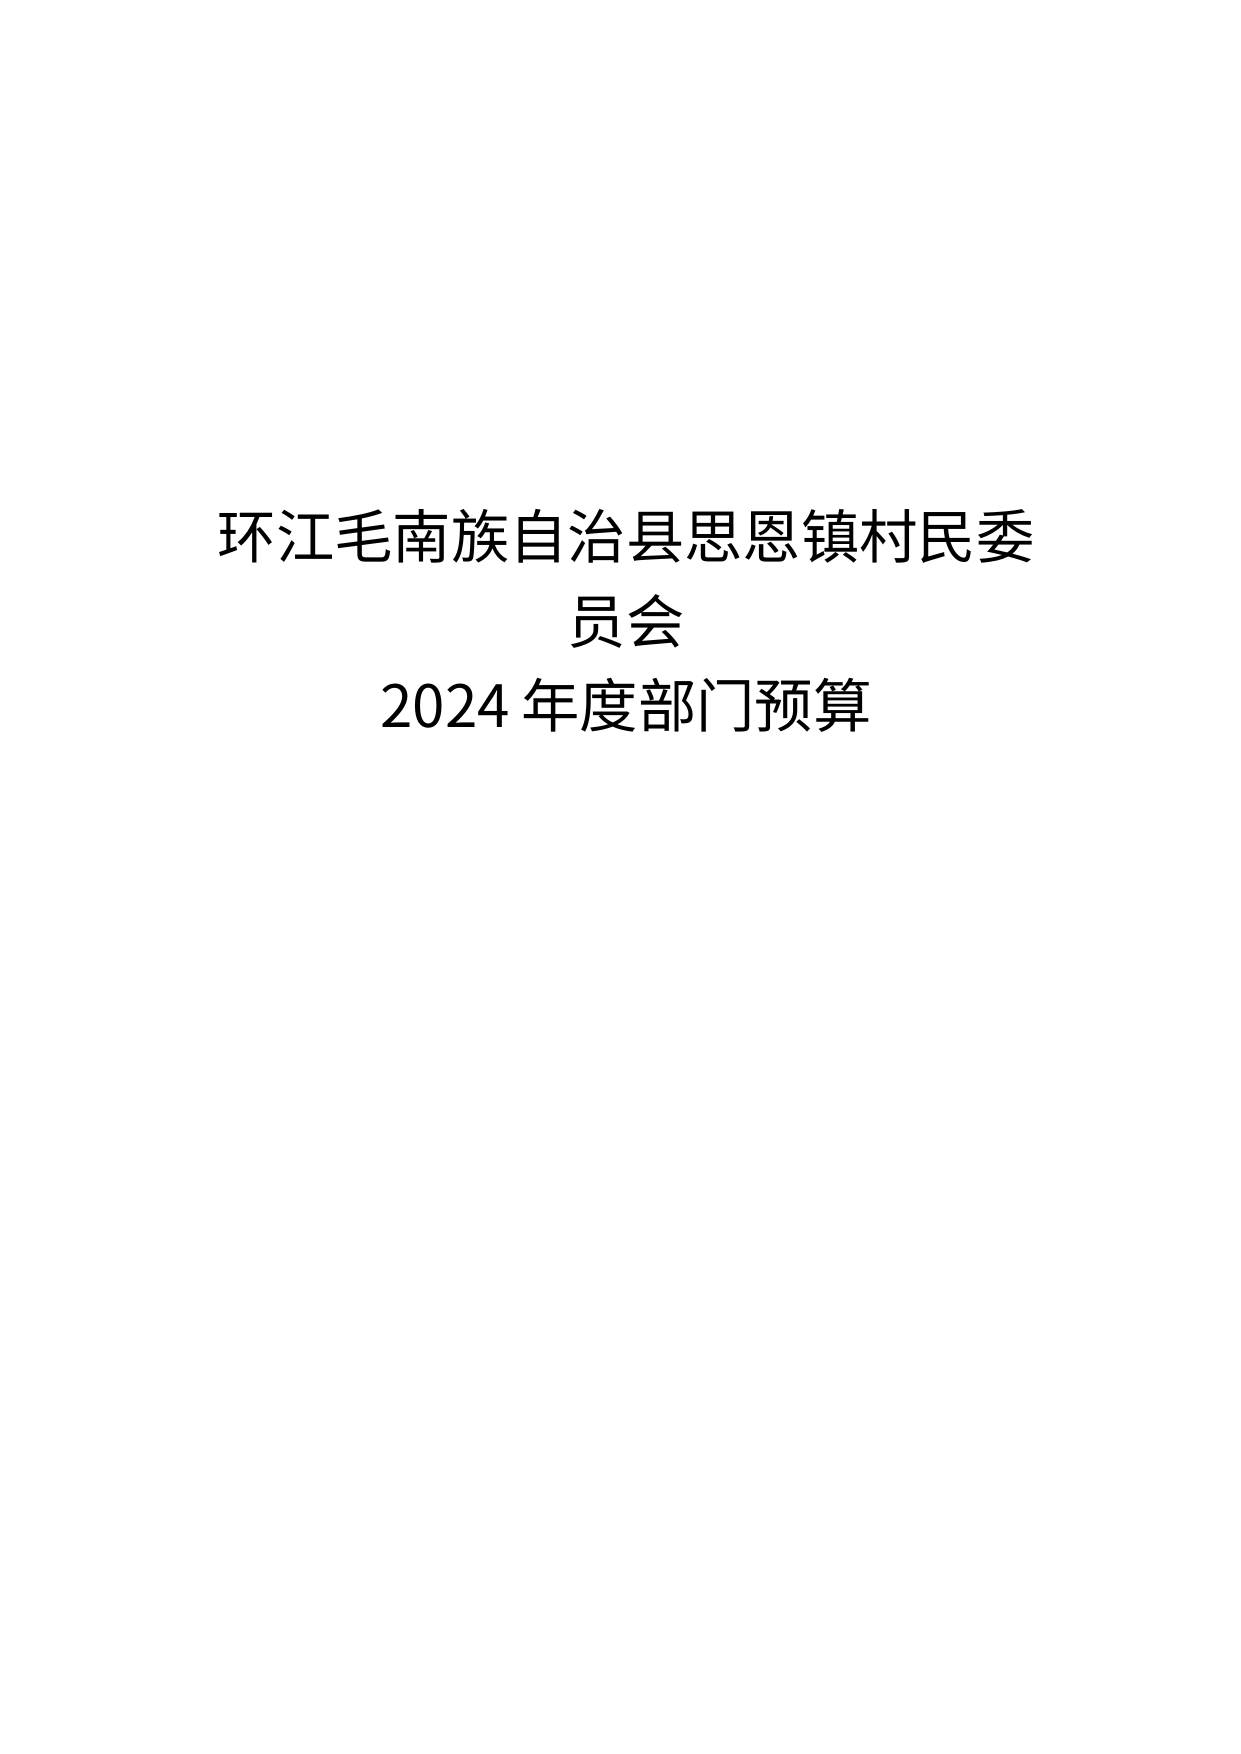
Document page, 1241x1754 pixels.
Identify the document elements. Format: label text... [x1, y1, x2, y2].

text 环江毛南族自治县思恩镇村民委员会 [210, 491, 1041, 660]
text 2024年度部门预算 [210, 660, 1041, 744]
